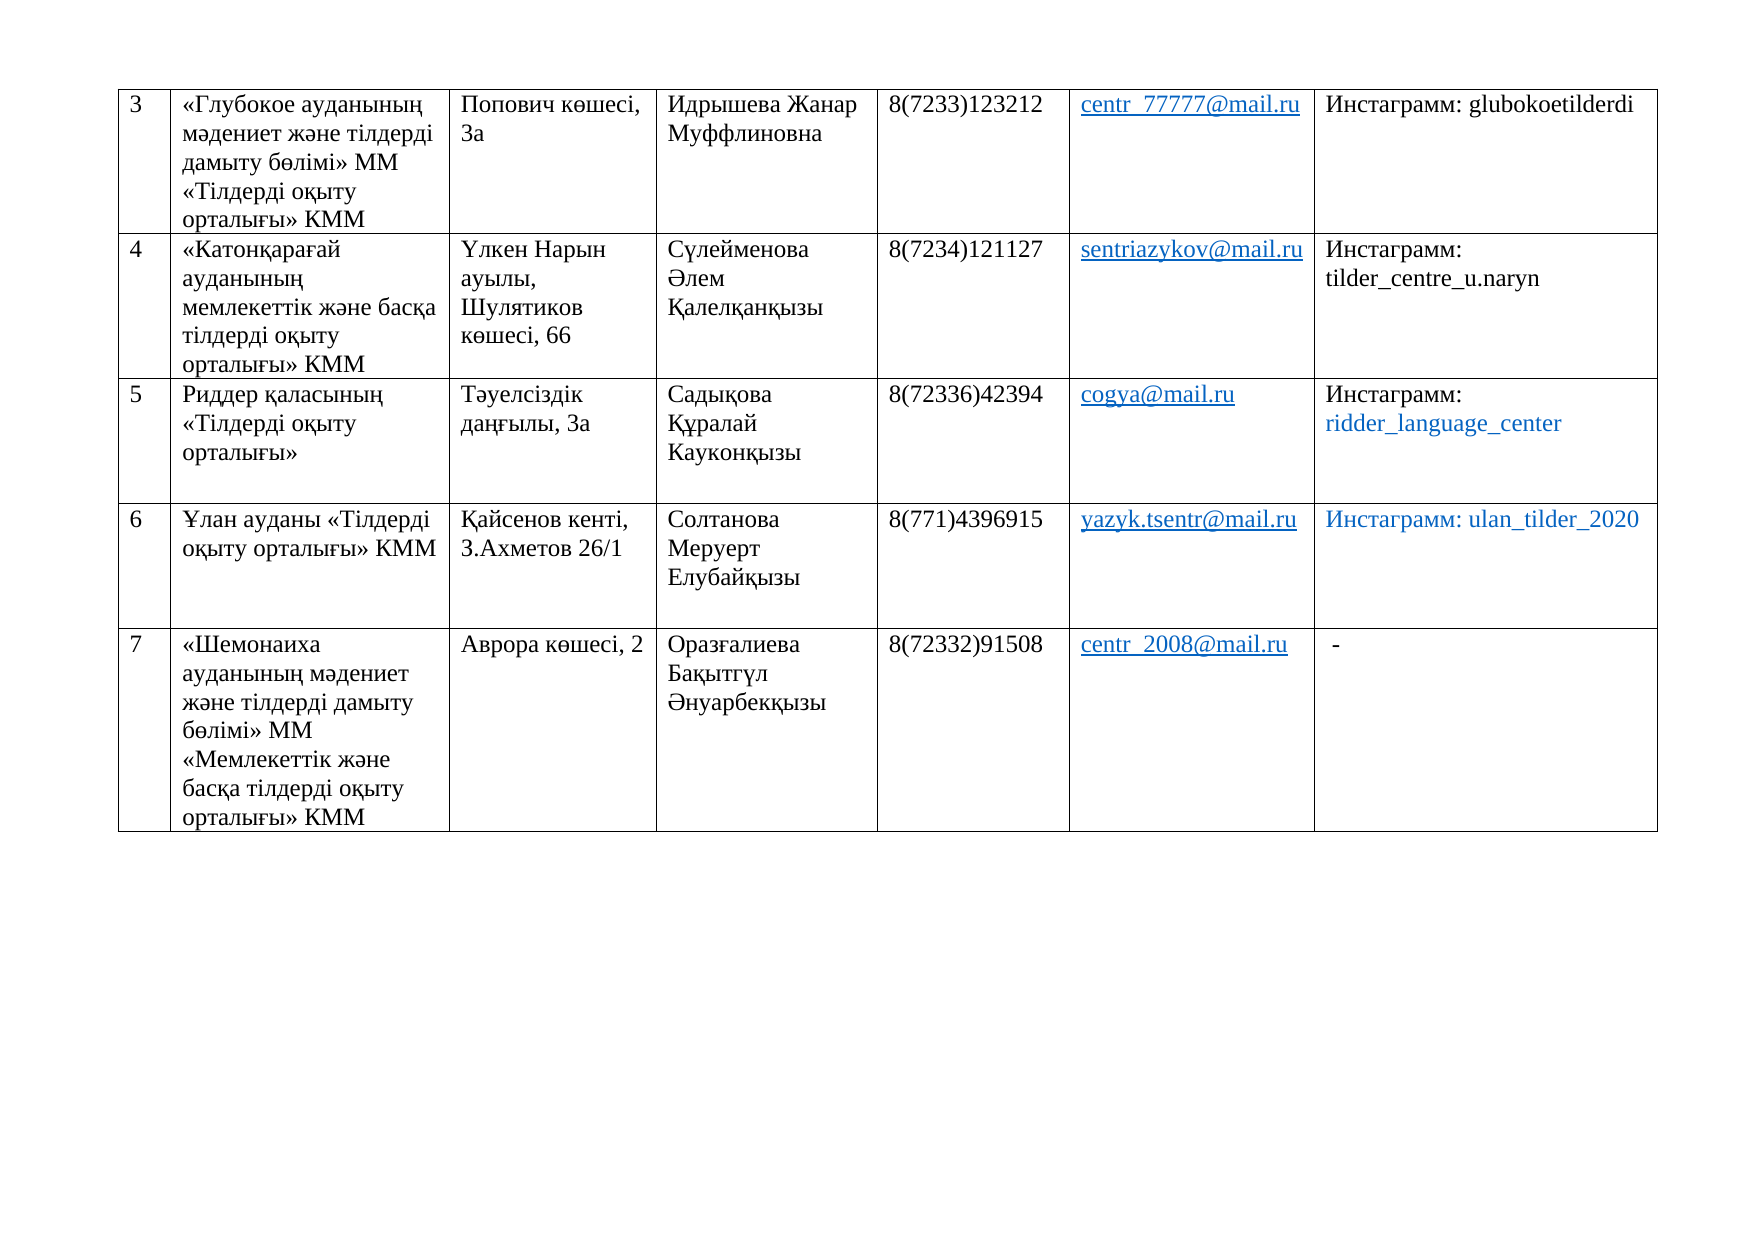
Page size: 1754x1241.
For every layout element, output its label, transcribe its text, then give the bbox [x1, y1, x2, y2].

table_cell Идрышева Жанар Муффлиновна [657, 90, 877, 233]
table_cell 5 [119, 379, 170, 503]
table_cell 6 [119, 504, 170, 628]
table_cell Тәуелсіздік даңғылы, 3а [450, 379, 656, 503]
table_cell Ұлан ауданы «Тілдерді оқыту орталығы» КММ [171, 504, 449, 628]
table_cell «Шемонаиха ауданының мәдениет және тілдерді дамыту бөлімі» ММ «Мемлекеттік және басқа тілдерді оқыту орталығы» КММ [171, 629, 449, 831]
table_cell 8(72336)42394 [878, 379, 1069, 503]
table_cell Аврора көшесі, 2 [450, 629, 656, 831]
table_cell Инстаграмм: ulan_tilder_2020 [1315, 504, 1657, 628]
table_cell Попович көшесі, 3а [450, 90, 656, 233]
table_cell 8(72332)91508 [878, 629, 1069, 831]
table_cell Қайсенов кенті, З.Ахметов 26/1 [450, 504, 656, 628]
table_cell Солтанова Меруерт Елубайқызы [657, 504, 877, 628]
table_cell cogya@mail.ru [1070, 379, 1314, 503]
table_cell Үлкен Нарын ауылы, Шулятиков көшесі, 66 [450, 234, 656, 378]
table_cell 3 [119, 90, 170, 233]
table_cell 8(7234)121127 [878, 234, 1069, 378]
table_cell Инстаграмм: ridder_language_center [1315, 379, 1657, 503]
table_cell 4 [119, 234, 170, 378]
table_cell 8(7233)123212 [878, 90, 1069, 233]
table_cell Садықова Құралай Кауконқызы [657, 379, 877, 503]
table_cell - [1315, 629, 1657, 831]
table_cell 7 [119, 629, 170, 831]
table_cell Инстаграмм: glubokoetilderdi [1315, 90, 1657, 233]
table_cell Оразғалиева Бақытгүл Әнуарбекқызы [657, 629, 877, 831]
table_cell centr_77777@mail.ru [1070, 90, 1314, 233]
table_cell «Глубокое ауданының мәдениет және тілдерді дамыту бөлімі» ММ «Тілдерді оқыту орталығы» КММ [171, 90, 449, 233]
table_cell Инстаграмм: tilder_centre_u.naryn [1315, 234, 1657, 378]
table_cell «Катонқарағай ауданының мемлекеттік және басқа тілдерді оқыту орталығы» КММ [171, 234, 449, 378]
table_cell yazyk.tsentr@mail.ru [1070, 504, 1314, 628]
table_cell centr_2008@mail.ru [1070, 629, 1314, 831]
table_cell Cүлейменова Әлем Қалелқанқызы [657, 234, 877, 378]
table_cell Риддер қаласының «Тілдерді оқыту орталығы» [171, 379, 449, 503]
table_cell 8(771)4396915 [878, 504, 1069, 628]
table_cell sentriazykov@mail.ru [1070, 234, 1314, 378]
